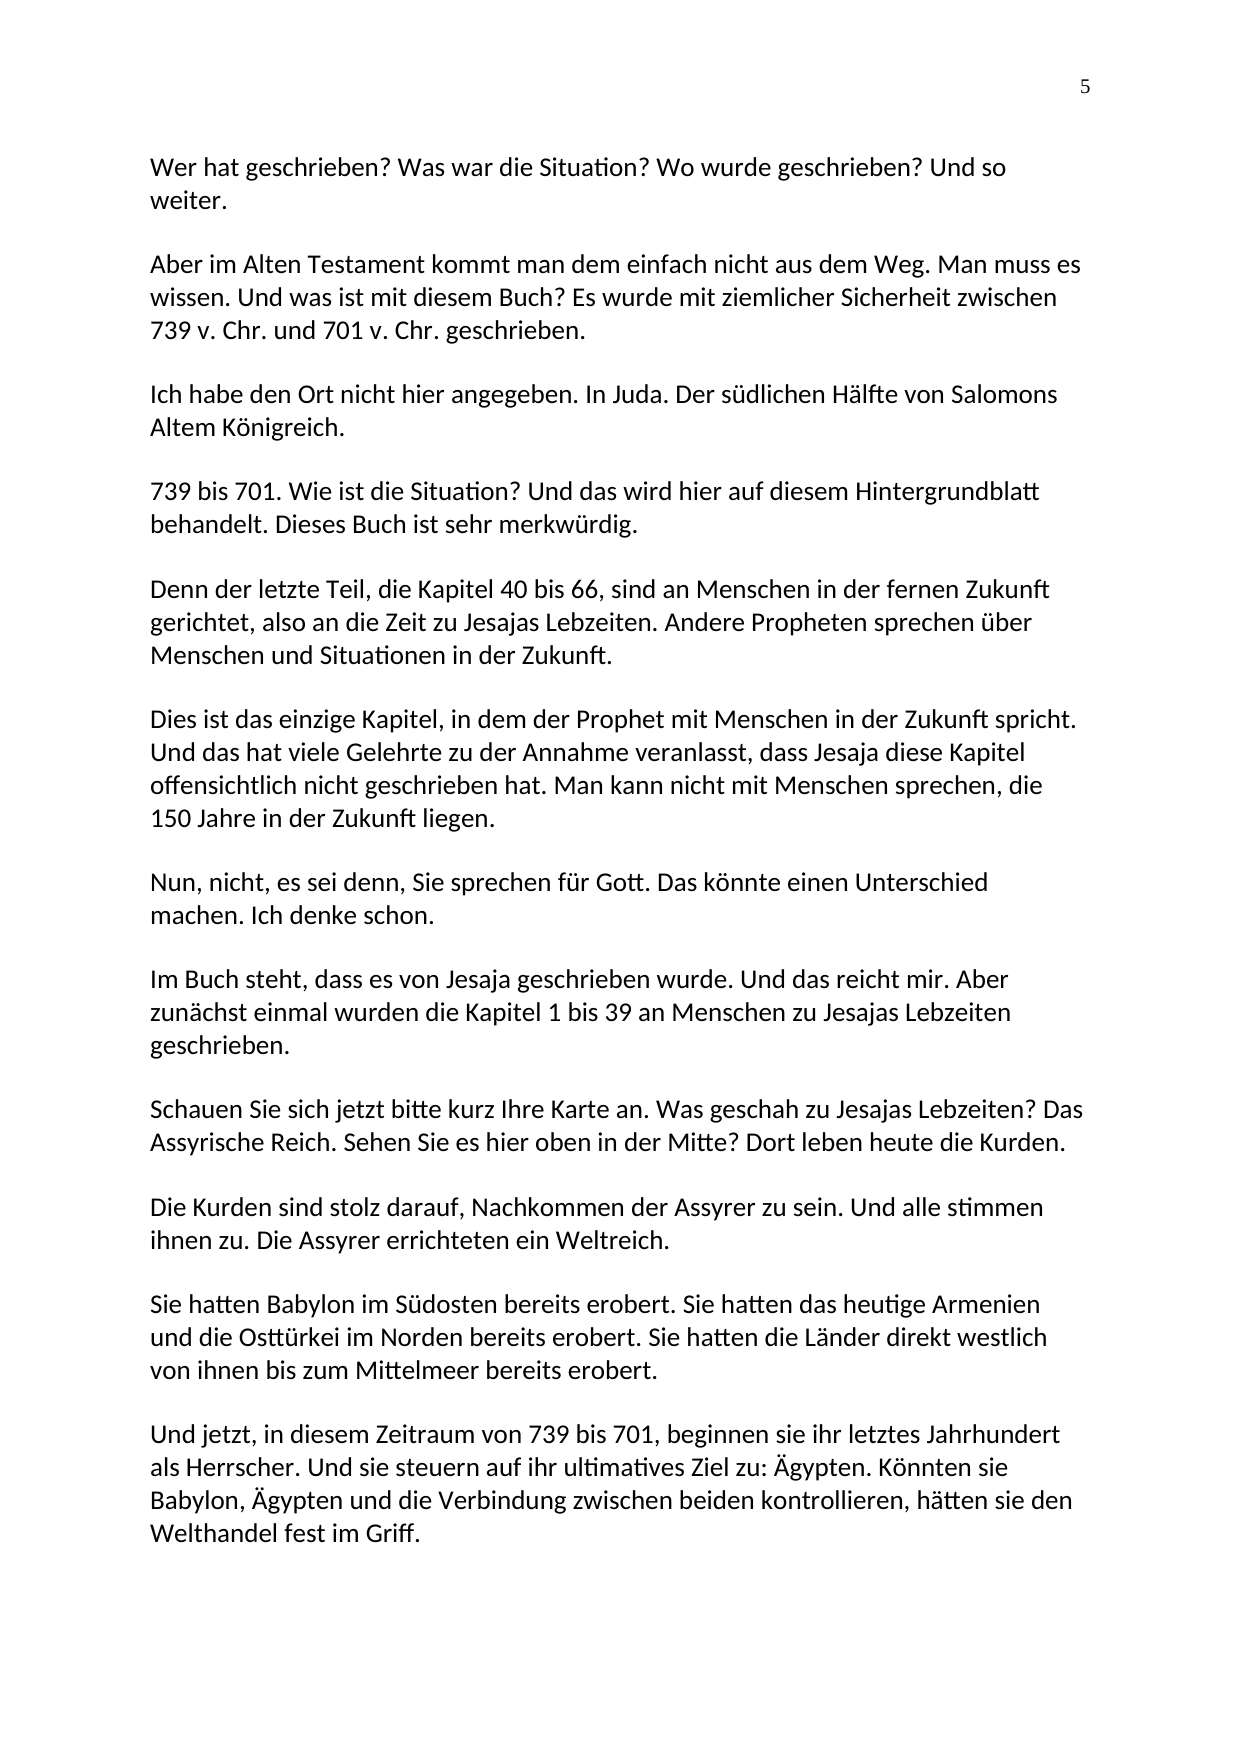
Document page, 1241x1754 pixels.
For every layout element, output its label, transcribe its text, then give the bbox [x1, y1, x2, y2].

text Nun, nicht, es sei denn, Sie sprechen für Gott. Das könnte einen Unterschied machen. Ich denke schon. [150, 865, 1090, 931]
text Aber im Alten Testament kommt man dem einfach nicht aus dem Weg. Man muss es wissen. Und was ist mit diesem Buch? Es wurde mit ziemlicher Sicherheit zwischen 739 v. Chr. und 701 v. Chr. geschrieben. [150, 247, 1090, 346]
text Im Buch steht, dass es von Jesaja geschrieben wurde. Und das reicht mir. Aber zunächst einmal wurden die Kapitel 1 bis 39 an Menschen zu Jesajas Lebzeiten geschrieben. [150, 962, 1090, 1061]
text Und jetzt, in diesem Zeitraum von 739 bis 701, beginnen sie ihr letztes Jahrhundert als Herrscher. Und sie steuern auf ihr ultimatives Ziel zu: Ägypten. Könnten sie Babylon, Ägypten und die Verbindung zwischen beiden kontrollieren, hätten sie den Welthandel fest im Griff. [150, 1417, 1090, 1549]
text 739 bis 701. Wie ist die Situation? Und das wird hier auf diesem Hintergrundblatt behandelt. Dieses Buch ist sehr merkwürdig. [150, 474, 1090, 541]
text Sie hatten Babylon im Südosten bereits erobert. Sie hatten das heutige Armenien und die Osttürkei im Norden bereits erobert. Sie hatten die Länder direkt westlich von ihnen bis zum Mittelmeer bereits erobert. [150, 1287, 1090, 1386]
text Schauen Sie sich jetzt bitte kurz Ihre Karte an. Was geschah zu Jesajas Lebzeiten? Das Assyrische Reich. Sehen Sie es hier oben in der Mitte? Dort leben heute die Kurden. [150, 1093, 1090, 1159]
text Wer hat geschrieben? Was war die Situation? Wo wurde geschrieben? Und so weiter. [150, 150, 1090, 216]
text Ich habe den Ort nicht hier angegeben. In Juda. Der südlichen Hälfte von Salomons Altem Königreich. [150, 377, 1090, 443]
text Denn der letzte Teil, die Kapitel 40 bis 66, sind an Menschen in der fernen Zukunft gerichtet, also an die Zeit zu Jesajas Lebzeiten. Andere Propheten sprechen über Menschen und Situationen in der Zukunft. [150, 572, 1090, 671]
text Dies ist das einzige Kapitel, in dem der Prophet mit Menschen in der Zukunft spricht. Und das hat viele Gelehrte zu der Annahme veranlasst, dass Jesaja diese Kapitel offensichtlich nicht geschrieben hat. Man kann nicht mit Menschen sprechen, die 150 Jahre in der Zukunft liegen. [150, 702, 1090, 834]
text Die Kurden sind stolz darauf, Nachkommen der Assyrer zu sein. Und alle stimmen ihnen zu. Die Assyrer errichteten ein Weltreich. [150, 1190, 1090, 1256]
